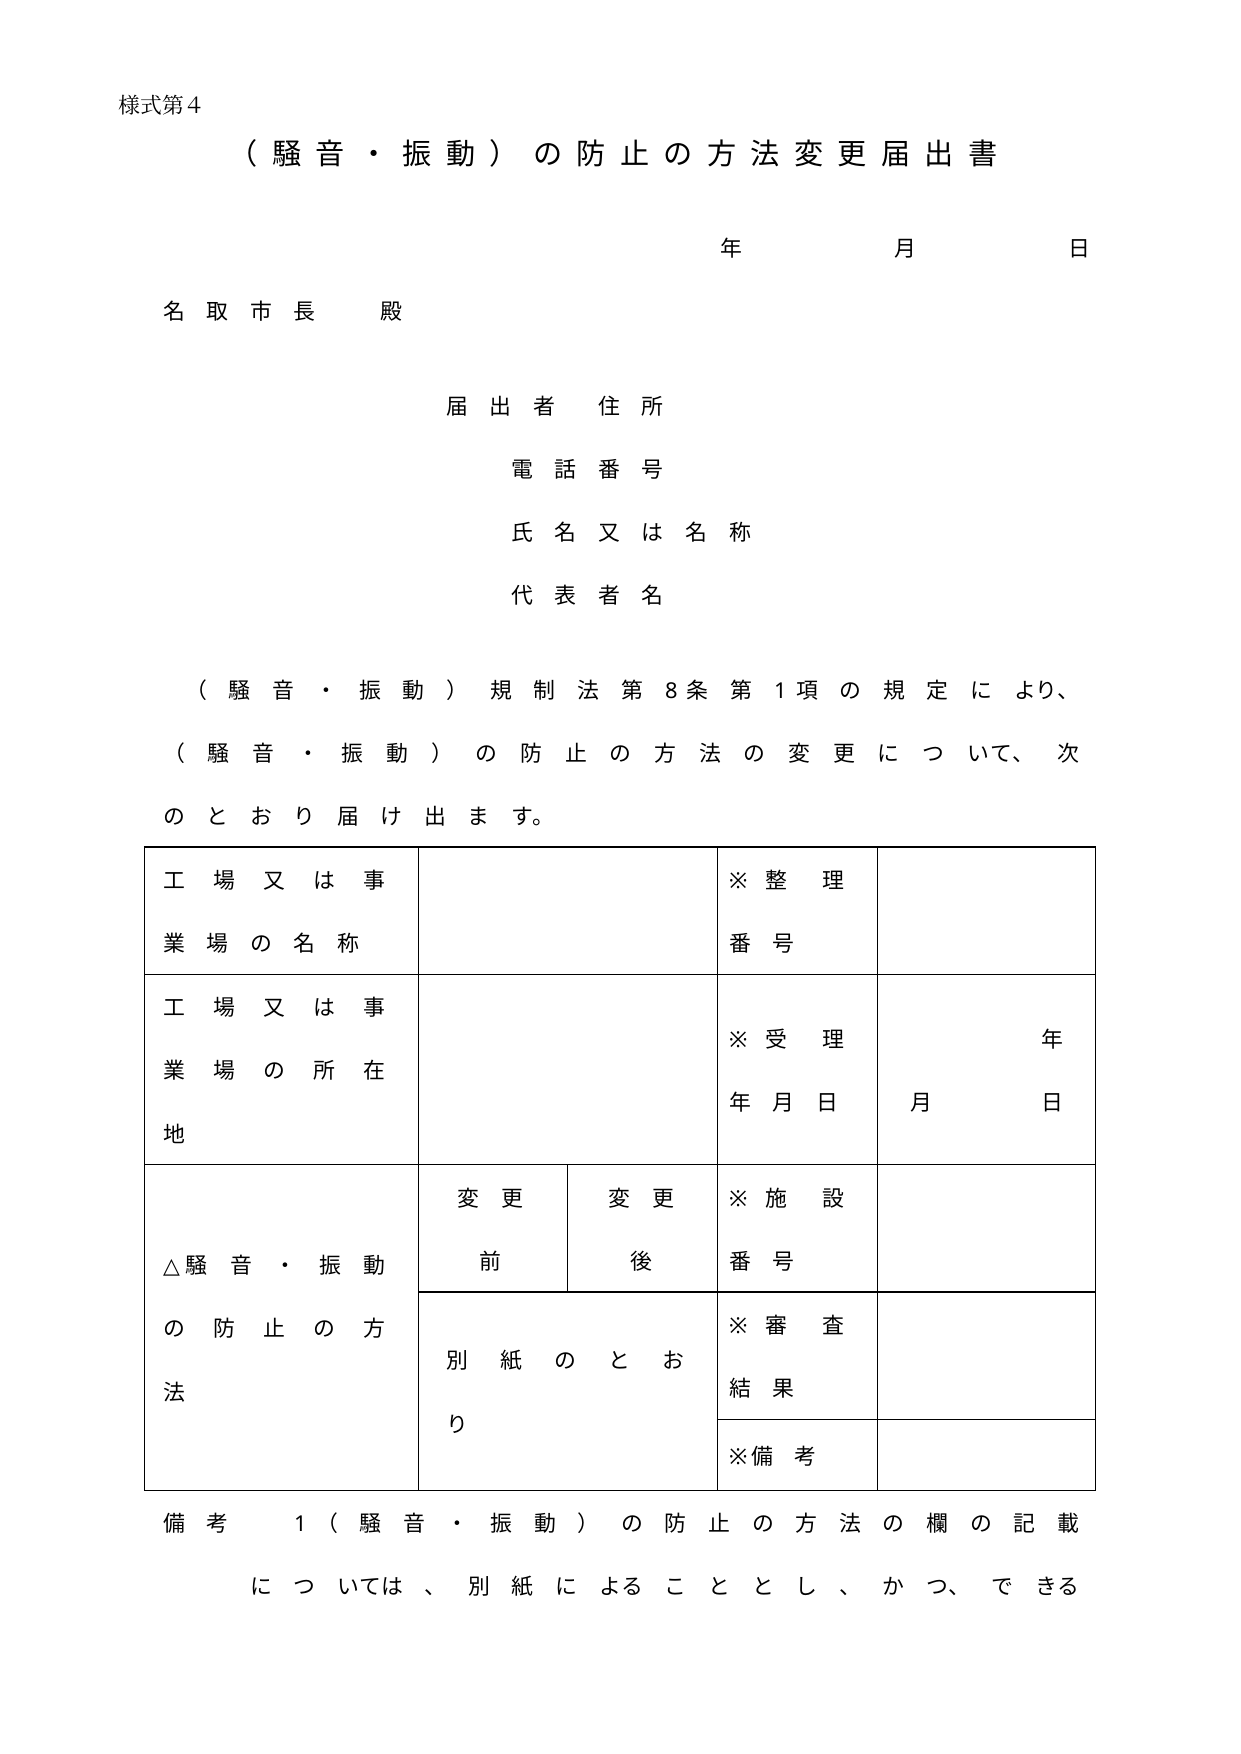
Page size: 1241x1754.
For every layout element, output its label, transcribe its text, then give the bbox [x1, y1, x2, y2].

table_cell [878, 1293, 1095, 1419]
table_header ※整理番号 [718, 848, 877, 974]
text 名取市長 殿 [119, 278, 1121, 341]
table_cell 年 月 日 [878, 975, 1095, 1164]
table_cell 変更前 [419, 1165, 567, 1291]
table_header 工場又は事業場の名称 [145, 848, 418, 974]
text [143, 1491, 1101, 1617]
table_cell 工場又は事業場の所在地 [145, 975, 418, 1164]
table_header [878, 848, 1095, 974]
table_cell △騒音・振動の防止の方法 [145, 1165, 418, 1489]
table_cell [878, 1420, 1095, 1489]
table_cell 変更後 [568, 1165, 717, 1291]
text 代表者名 [425, 562, 1121, 625]
table_header [419, 848, 717, 974]
text 氏名又は名称 [425, 499, 1121, 562]
text （騒音・振動）規制法第8条第1項の規定により、（騒音・振動）の防止の方法の変更について、次のとおり届け出ます。 [141, 657, 1101, 846]
table_cell ※備考 [718, 1420, 877, 1489]
table_cell ※受理年月日 [718, 975, 877, 1164]
table_cell [419, 975, 717, 1164]
text 電話番号 [425, 436, 1121, 499]
text （騒音・振動）の防止の方法変更届出書 [119, 120, 1121, 183]
text 年 月 日 [119, 215, 1112, 278]
table_cell ※施設番号 [718, 1165, 877, 1291]
text 届出者 住所 [425, 373, 1121, 436]
table_cell [878, 1165, 1095, 1291]
table_cell 別紙のとおり [419, 1293, 717, 1489]
table_cell ※審査結果 [718, 1293, 877, 1419]
